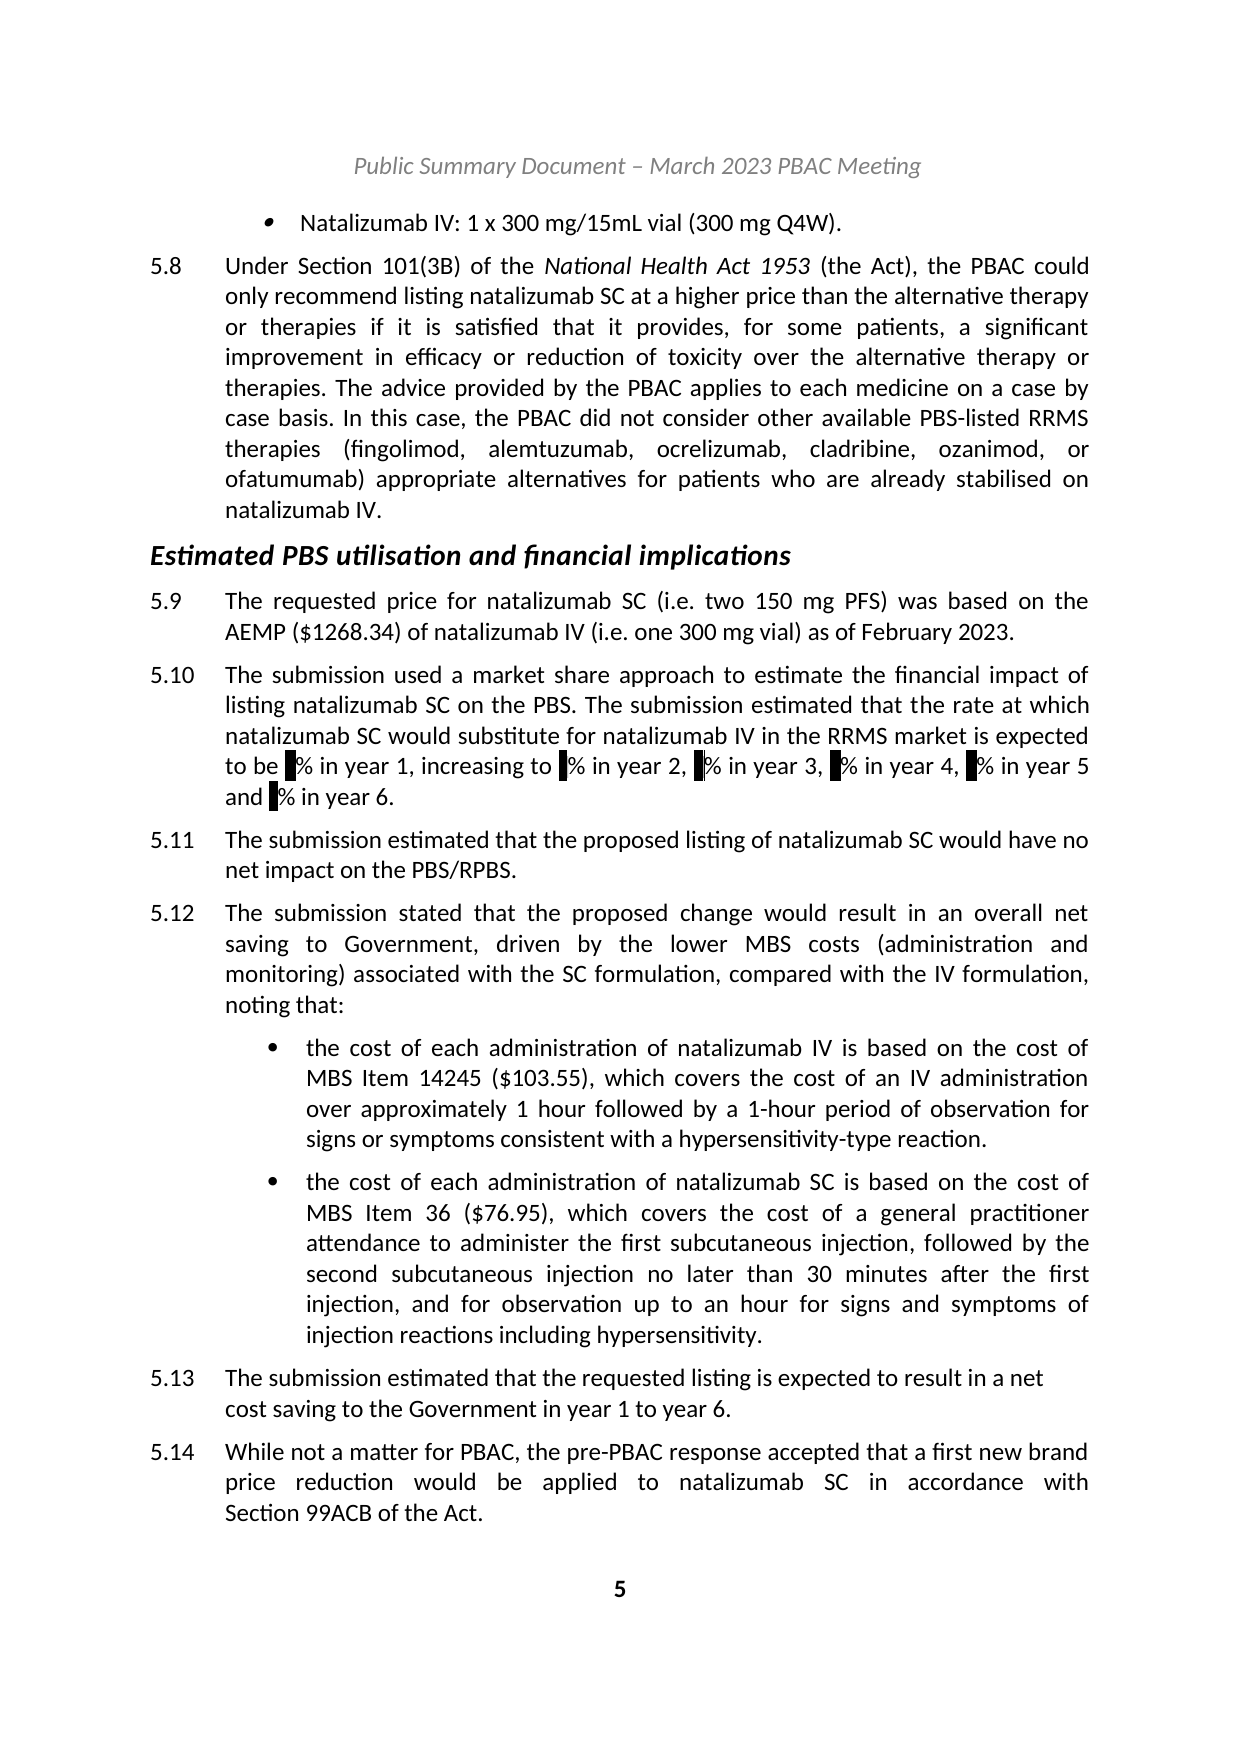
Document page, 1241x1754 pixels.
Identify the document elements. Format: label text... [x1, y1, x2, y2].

list the cost of each administration of natalizumab SC is based on the cost of MBS Item 36 ($76.95), which covers the cost of a general practitioner attendance to administer the first subcutaneous injection, followed by the second subcutaneous injection no later than 30 minutes after the first injection, and for observation up to an hour for signs and symptoms of injection reactions including hypersensitivity. [268, 1167, 1090, 1350]
text While not a matter for PBAC, the pre-PBAC response accepted that a first new brand price reduction would be applied to natalizumab SC in accordance with Section 99ACB of the Act. [150, 1436, 1090, 1527]
list the cost of each administration of natalizumab IV is based on the cost of MBS Item 14245 ($103.55), which covers the cost of an IV administration over approximately 1 hour followed by a 1-hour period of observation for signs or symptoms consistent with a hypersensitivity-type reaction. [268, 1032, 1090, 1154]
list The submission used a market share approach to estimate the financial impact of listing natalizumab SC on the PBS. The submission estimated that the rate at which natalizumab SC would substitute for natalizumab IV in the RRMS market is expected to be | |% in year 1, increasing to | |% in year 2, | |% in year 3, | |% in year 4, | |% in year 5 and | |% in year 6. [150, 659, 1090, 811]
text Under Section 101(3B) of the National Health Act 1953 (the Act), the PBAC could only recommend listing natalizumab SC at a higher price than the alternative therapy or therapies if it is satisfied that it provides, for some patients, a significant improvement in efficacy or reduction of toxicity over the alternative therapy or therapies. The advice provided by the PBAC applies to each medicine on a case by case basis. In this case, the PBAC did not consider other available PBS-listed RRMS therapies (fingolimod, alemtuzumab, ocrelizumab, cladribine, ozanimod, or ofatumumab) appropriate alternatives for patients who are already stabilised on natalizumab IV. [150, 250, 1090, 524]
list The requested price for natalizumab SC (i.e. two 150 mg PFS) was based on the AEMP ($1268.34) of natalizumab IV (i.e. one 300 mg vial) as of February 2023. [150, 585, 1090, 646]
list The submission stated that the proposed change would result in an overall net saving to Government, driven by the lower MBS costs (administration and monitoring) associated with the SC formulation, compared with the IV formulation, noting that: [150, 897, 1090, 1019]
subtitle Estimated PBS utilisation and financial implications [150, 537, 1090, 573]
list Natalizumab IV: 1 x 300 mg/15mL vial (300 mg Q4W). [262, 207, 1090, 237]
text The submission estimated that the requested listing is expected to result in a net cost saving to the Government in year 1 to year 6. [150, 1362, 1090, 1423]
list The submission estimated that the proposed listing of natalizumab SC would have no net impact on the PBS/RPBS. [150, 824, 1090, 885]
